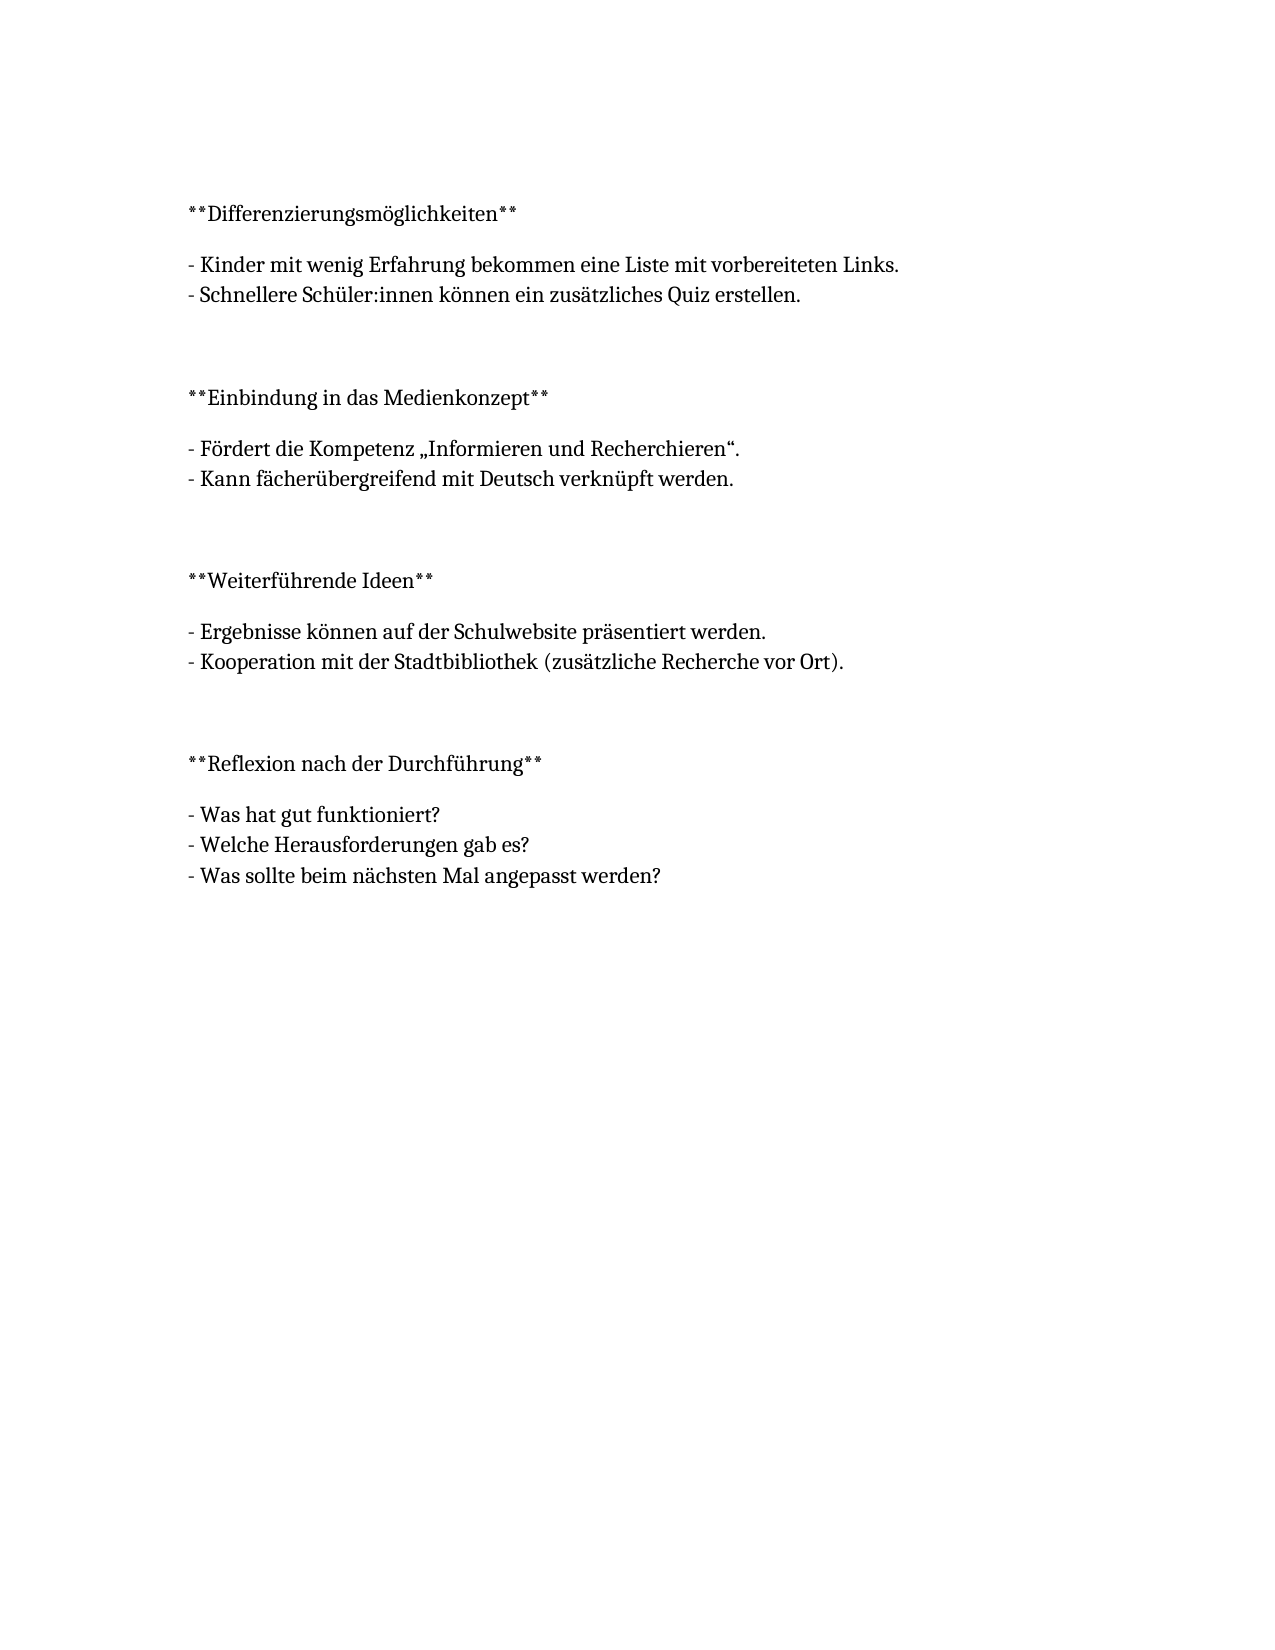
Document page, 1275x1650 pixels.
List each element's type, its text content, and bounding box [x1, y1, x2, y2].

text - Kinder mit wenig Erfahrung bekommen eine Liste mit vorbereiteten Links. - Schnellere Schüler:innen können ein zusätzliches Quiz erstellen. [187, 252, 1087, 309]
text - Ergebnisse können auf der Schulwebsite präsentiert werden. - Kooperation mit der Stadtbibliothek (zusätzliche Recherche vor Ort). [187, 619, 1087, 675]
text **Reflexion nach der Durchführung** [187, 751, 1087, 777]
text - Was hat gut funktioniert? - Welche Herausforderungen gab es? - Was sollte beim nächsten Mal angepasst werden? [187, 802, 1087, 889]
text **Einbindung in das Medienkonzept** [187, 384, 1087, 411]
text - Fördert die Kompetenz „Informieren und Recherchieren“. - Kann fächerübergreifend mit Deutsch verknüpft werden. [187, 435, 1087, 492]
text **Differenzierungsmöglichkeiten** [187, 201, 1087, 227]
text **Weiterführende Ideen** [187, 568, 1087, 594]
